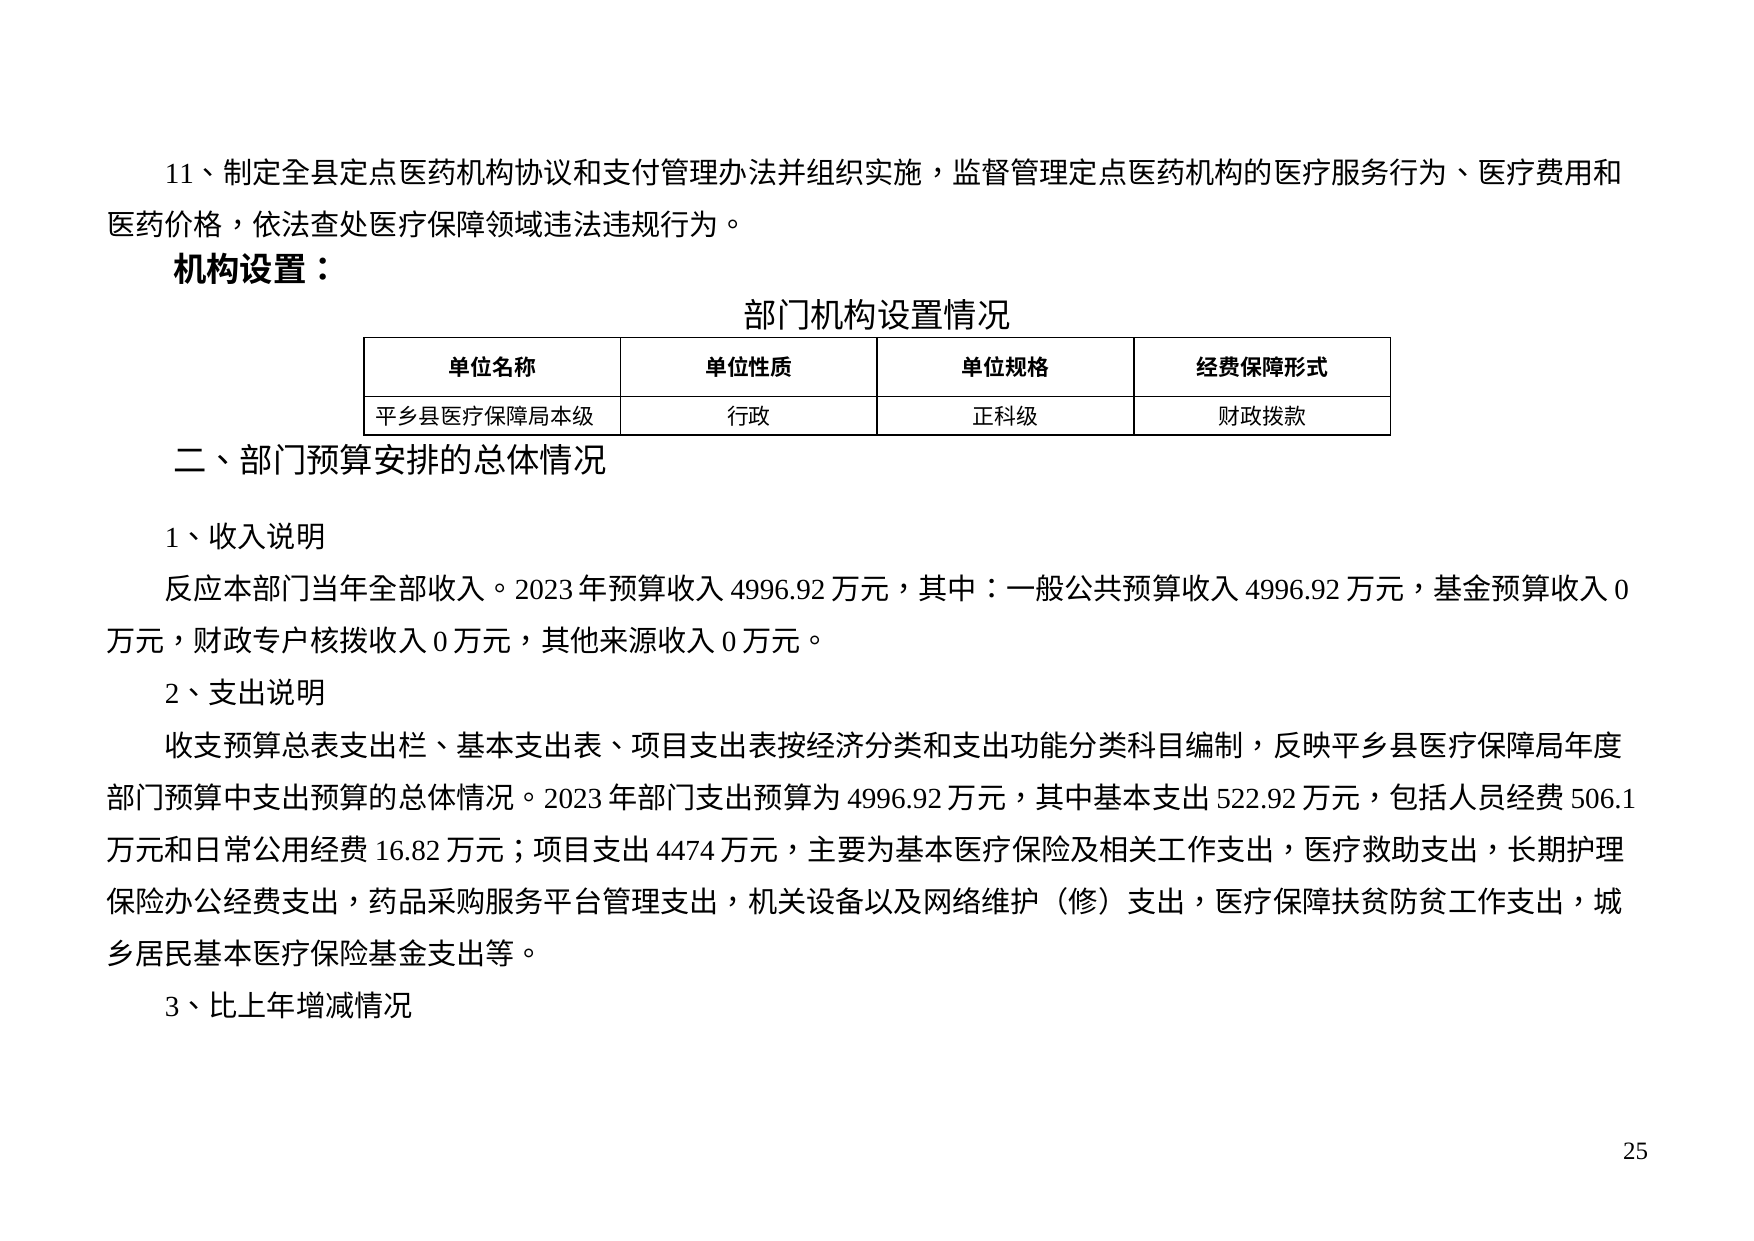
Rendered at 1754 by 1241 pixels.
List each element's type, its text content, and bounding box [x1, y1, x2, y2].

text 11、制定全县定点医药机构协议和支付管理办法并组织实施，监督管理定点医药机构的医疗服务行为、医疗费用和医药价格，依法查处医疗保障领域违法违规行为。 [106, 142, 1648, 246]
table_header 单位名称 [365, 338, 620, 396]
table_cell 行政 [621, 397, 876, 434]
text 部门机构设置情况 [106, 291, 1648, 337]
text 收支预算总表支出栏、基本支出表、项目支出表按经济分类和支出功能分类科目编制，反映平乡县医疗保障局年度部门预算中支出预算的总体情况。2023年部门支出预算为4996.92万元，其中基本支出522.92万元，包括人员经费506.1万元和日常公用经费16.82万元；项目支出4474万元，主要为基本医疗保险及相关工作支出，医疗救助支出，长期护理保险办公经费支出，药品采购服务平台管理支出，机关设备以及网络维护（修）支出，医疗保障扶贫防贫工作支出，城乡居民基本医疗保险基金支出等。 [106, 714, 1648, 975]
table_cell 正科级 [878, 397, 1133, 434]
table_header 经费保障形式 [1135, 338, 1390, 396]
table_header 单位性质 [621, 338, 876, 396]
table_cell 财政拨款 [1135, 397, 1390, 434]
table_cell 平乡县医疗保障局本级 [365, 397, 620, 434]
text 反应本部门当年全部收入。2023年预算收入4996.92万元，其中：一般公共预算收入4996.92万元，基金预算收入0万元，财政专户核拨收入0万元，其他来源收入0万元。 [106, 558, 1648, 662]
text 2、支出说明 [106, 662, 1648, 714]
table_header 单位规格 [878, 338, 1133, 396]
text 1、收入说明 [106, 506, 1648, 558]
text 机构设置： [106, 246, 1648, 291]
text 二、部门预算安排的总体情况 [106, 437, 1648, 482]
text 3、比上年增减情况 [106, 975, 1648, 1027]
